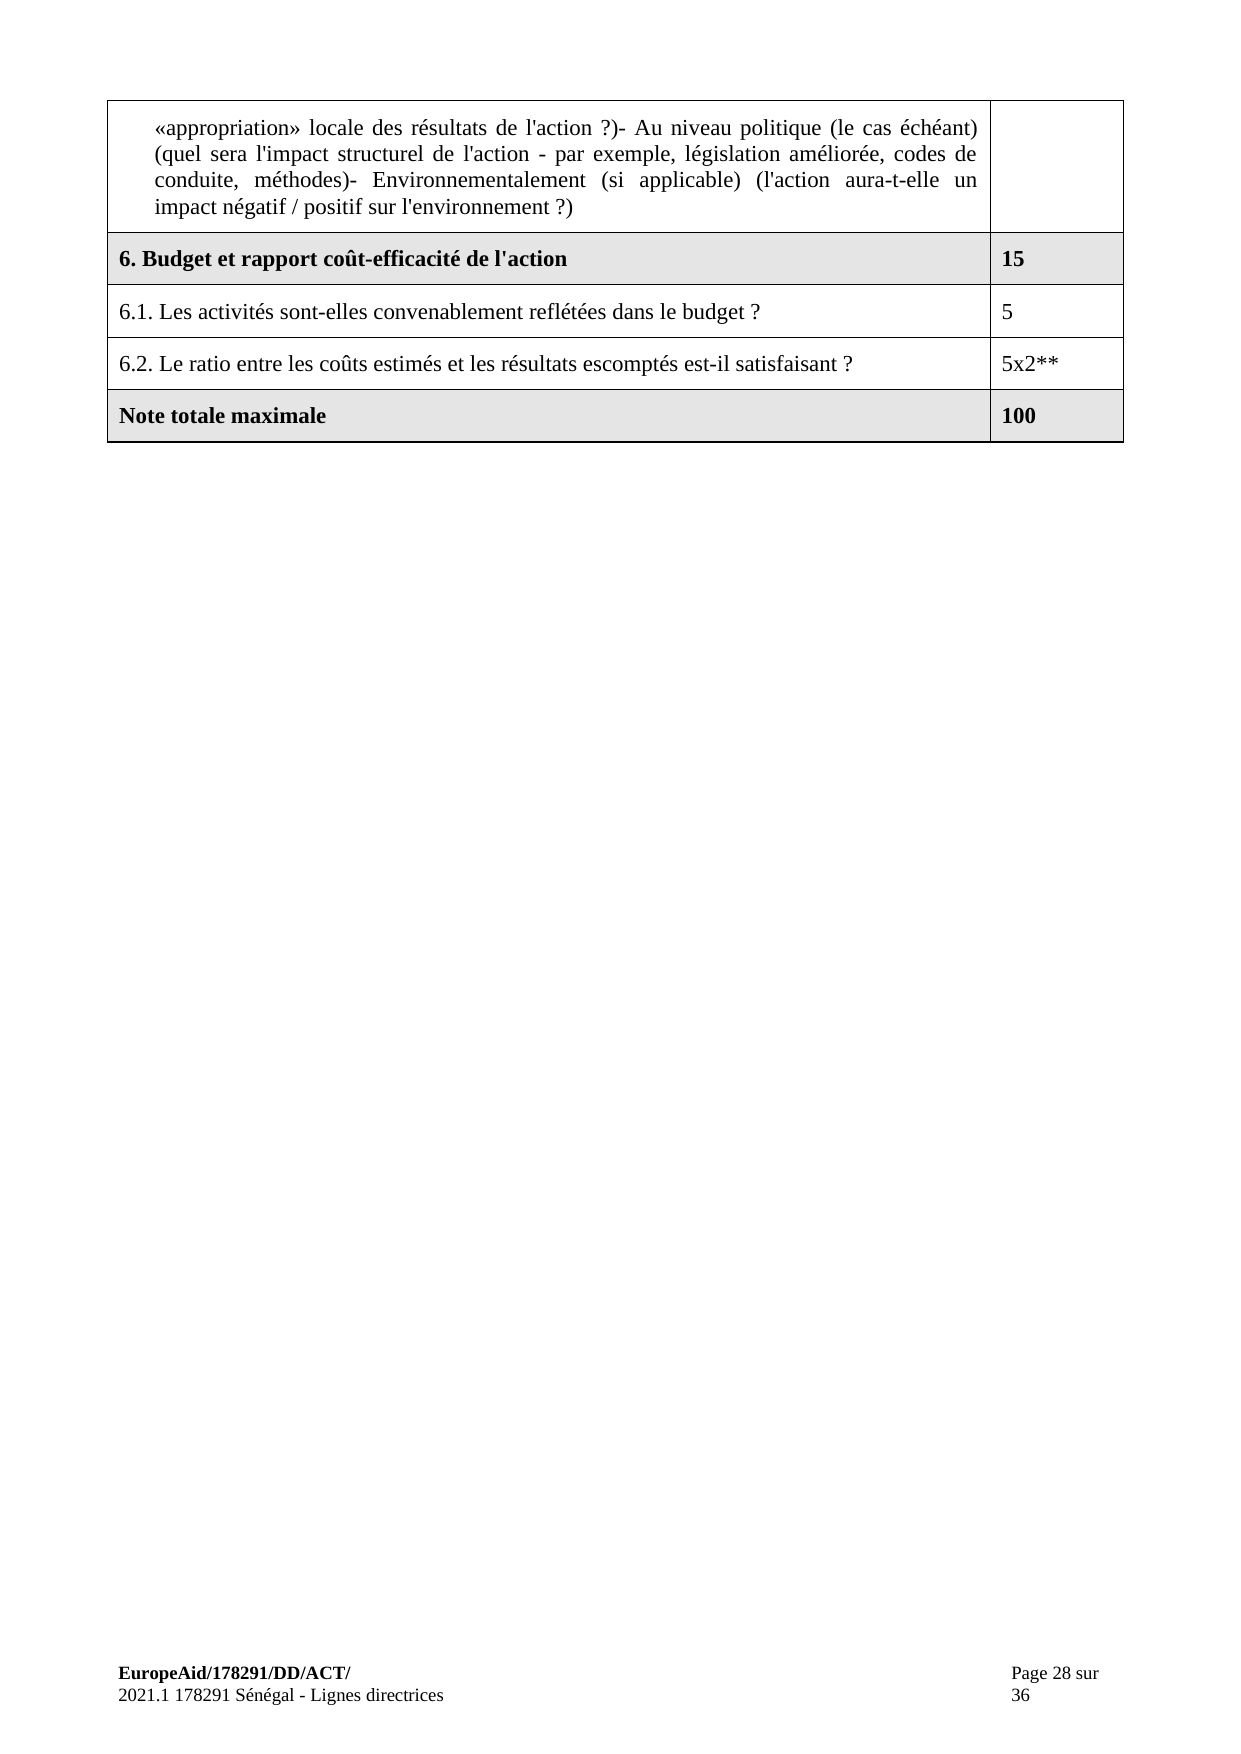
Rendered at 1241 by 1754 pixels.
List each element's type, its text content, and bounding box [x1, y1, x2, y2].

table_cell Note totale maximale [108, 390, 990, 441]
table_cell 6.1. Les activités sont-elles convenablement reflétées dans le budget ? [108, 285, 990, 337]
table_cell 5 [991, 101, 1123, 232]
table_cell 6. Budget et rapport coût-efficacité de l'action [108, 233, 990, 284]
table_cell 5 [991, 285, 1123, 337]
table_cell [108, 101, 990, 232]
table_cell 100 [991, 390, 1123, 441]
table_cell 6.2. Le ratio entre les coûts estimés et les résultats escomptés est-il satisfaisant ? [108, 338, 990, 389]
table_cell 5x2** [991, 338, 1123, 389]
table_cell 15 [991, 233, 1123, 284]
